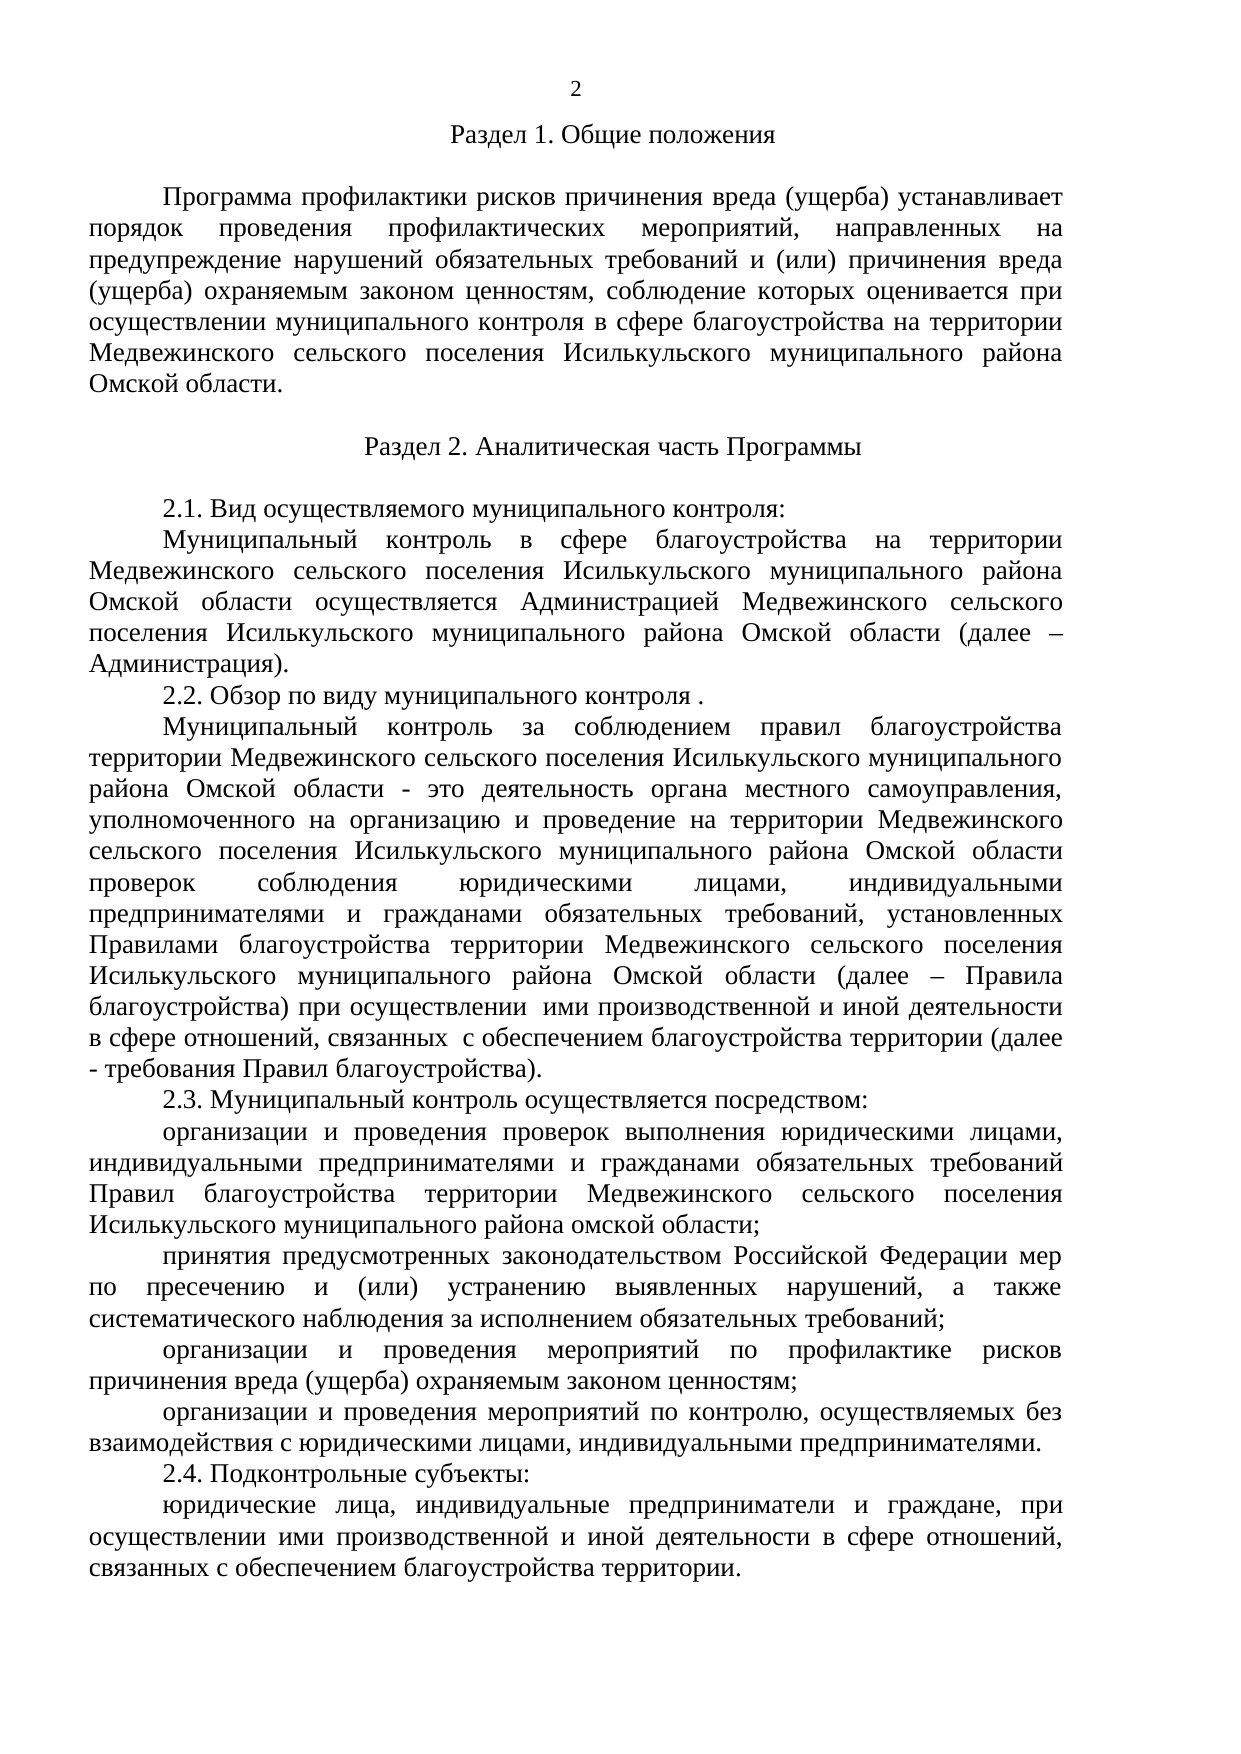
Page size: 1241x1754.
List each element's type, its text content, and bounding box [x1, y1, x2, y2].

text Муниципальный контроль в сфере благоустройства на территории Медвежинского сельского поселения Исилькульского муниципального района Омской области осуществляется Администрацией Медвежинского сельского поселения Исилькульского муниципального района Омской области (далее – Администрация). [89, 523, 1063, 679]
text 2.1. Вид осуществляемого муниципального контроля: [89, 492, 1063, 523]
text 2.2. Обзор по виду муниципального контроля . [89, 679, 1063, 710]
text принятия предусмотренных законодательством Российской Федерации мер по пресечению и (или) устранению выявленных нарушений, а также систематического наблюдения за исполнением обязательных требований; [89, 1239, 1063, 1333]
text 2.4. Подконтрольные субъекты: [89, 1457, 1063, 1488]
text Раздел 1. Общие положения [89, 118, 1063, 149]
text Раздел 2. Аналитическая часть Программы [89, 429, 1063, 461]
text Муниципальный контроль за соблюдением правил благоустройства территории Медвежинского сельского поселения Исилькульского муниципального района Омской области - это деятельность органа местного самоуправления, уполномоченного на организацию и проведение на территории Медвежинского сельского поселения Исилькульского муниципального района Омской области проверок соблюдения юридическими лицами, индивидуальными предпринимателями и гражданами обязательных требований, установленных Правилами благоустройства территории Медвежинского сельского поселения Исилькульского муниципального района Омской области (далее – Правила благоустройства) при осуществлении ими производственной и иной деятельности в сфере отношений, связанных с обеспечением благоустройства территории (далее - требования Правил благоустройства). [89, 710, 1063, 1084]
text 2.3. Муниципальный контроль осуществляется посредством: [89, 1084, 1063, 1115]
text организации и проведения проверок выполнения юридическими лицами, индивидуальными предпринимателями и гражданами обязательных требований Правил благоустройства территории Медвежинского сельского поселения Исилькульского муниципального района омской области; [89, 1115, 1063, 1239]
text юридические лица, индивидуальные предприниматели и граждане, при осуществлении ими производственной и иной деятельности в сфере отношений, связанных с обеспечением благоустройства территории. [89, 1488, 1063, 1582]
text Программа профилактики рисков причинения вреда (ущерба) устанавливает порядок проведения профилактических мероприятий, направленных на предупреждение нарушений обязательных требований и (или) причинения вреда (ущерба) охраняемым законом ценностям, соблюдение которых оценивается при осуществлении муниципального контроля в сфере благоустройства на территории Медвежинского сельского поселения Исилькульского муниципального района Омской области. [89, 180, 1063, 398]
text организации и проведения мероприятий по контролю, осуществляемых без взаимодействия с юридическими лицами, индивидуальными предпринимателями. [89, 1395, 1063, 1457]
text организации и проведения мероприятий по профилактике рисков причинения вреда (ущерба) охраняемым законом ценностям; [89, 1333, 1063, 1395]
